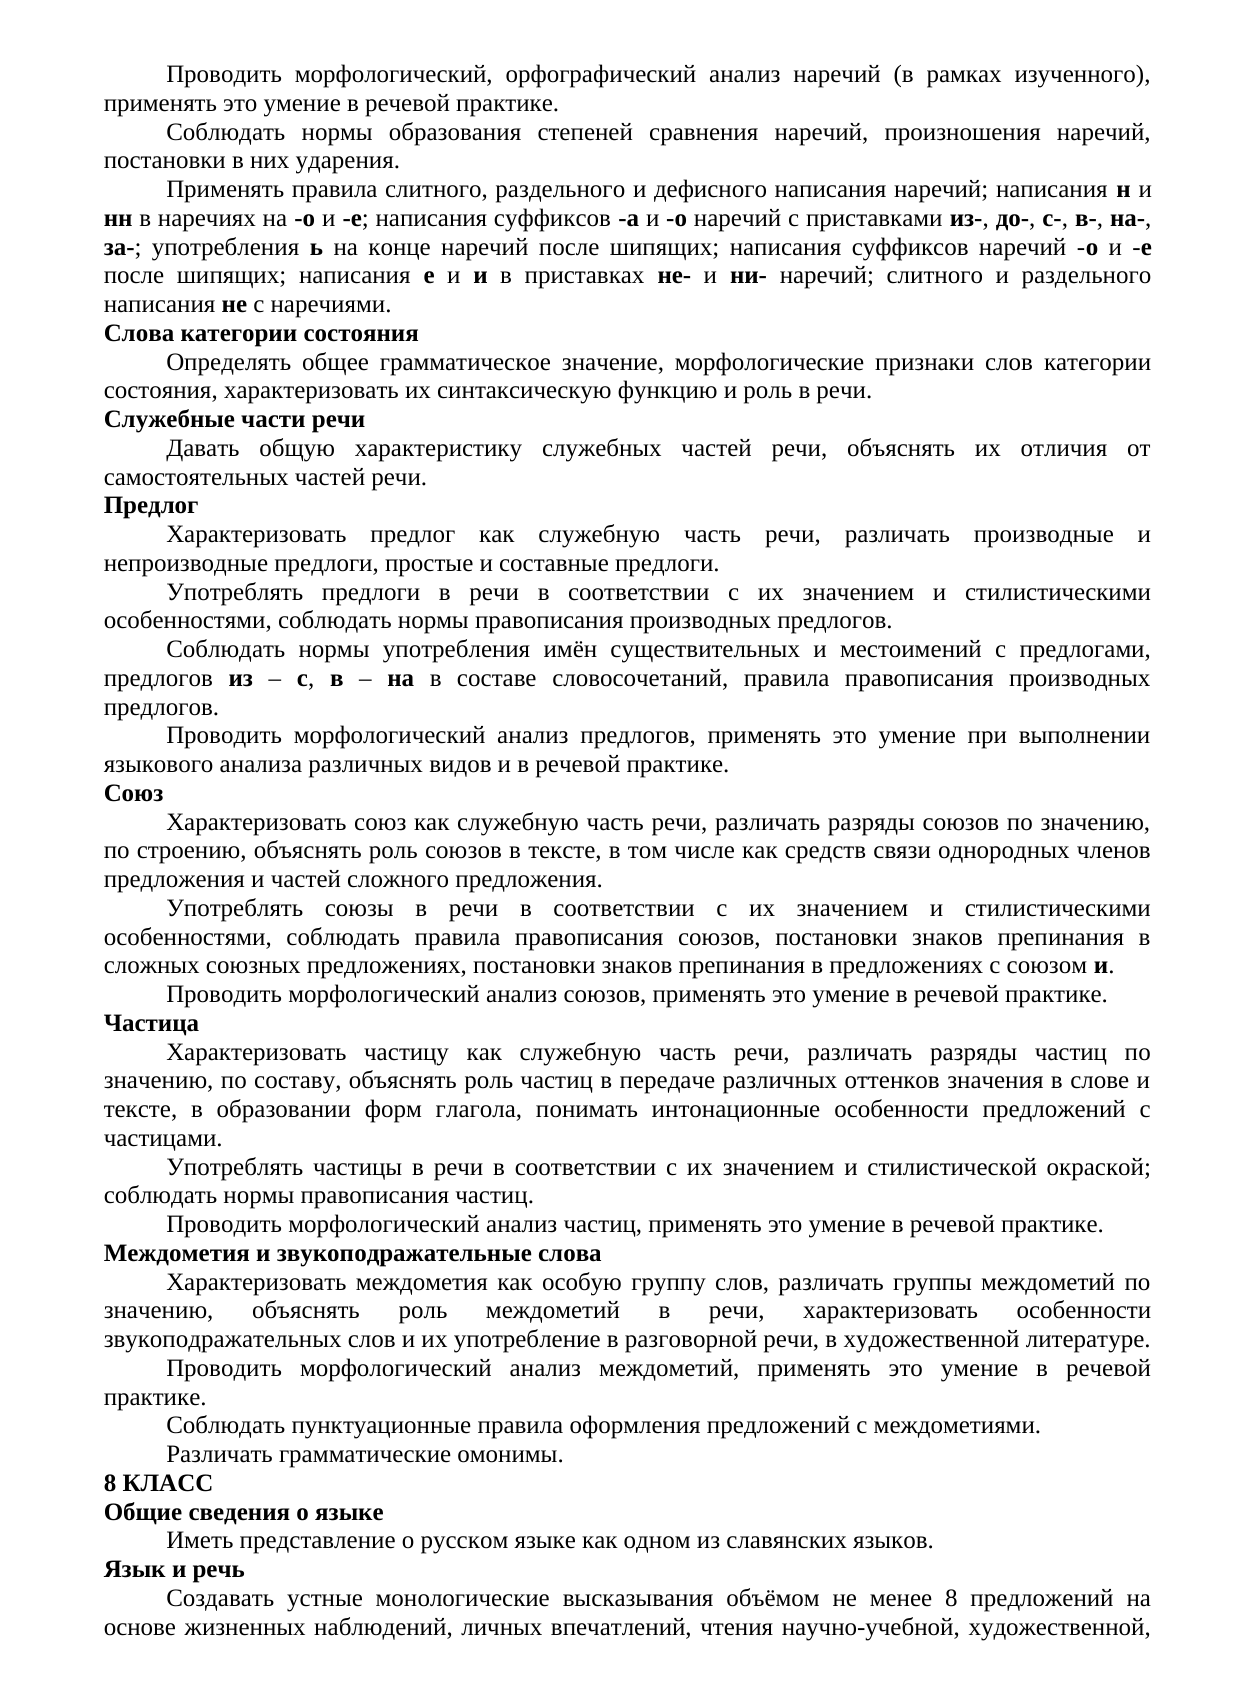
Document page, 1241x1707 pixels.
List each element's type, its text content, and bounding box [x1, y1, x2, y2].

text 8 КЛАСС [103, 1468, 1152, 1497]
text Язык и речь [103, 1554, 1152, 1583]
text Давать общую характеристику служебных частей речи, объяснять их отличия от самостоятельных частей речи. [103, 433, 1152, 490]
text Характеризовать частицу как служебную часть речи, различать разряды частиц по значению, по составу, объяснять роль частиц в передаче различных оттенков значения в слове и тексте, в образовании форм глагола, понимать интонационные особенности предложений с частицами. [103, 1037, 1152, 1152]
text Соблюдать нормы употребления имён существительных и местоимений с предлогами, предлогов из – с, в – на в составе словосочетаний, правила правописания производных предлогов. [103, 634, 1152, 720]
text Проводить морфологический анализ частиц, применять это умение в речевой практике. [103, 1209, 1152, 1238]
text Союз [103, 778, 1152, 807]
text Проводить морфологический, орфографический анализ наречий (в рамках изученного), применять это умение в речевой практике. [103, 59, 1152, 117]
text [103, 1583, 1152, 1640]
text Характеризовать союз как служебную часть речи, различать разряды союзов по значению, по строению, объяснять роль сою­зов в тексте, в том числе как средств связи однородных членов предложения и частей сложного предложения. [103, 807, 1152, 893]
text Частица [103, 1008, 1152, 1037]
text Междометия и звукоподражательные слова [103, 1238, 1152, 1267]
text Определять общее грамматическое значение, морфологические признаки слов категории состояния, характеризовать их синтаксическую функцию и роль в речи. [103, 347, 1152, 404]
text Общие сведения о языке [103, 1497, 1152, 1525]
text Соблюдать нормы образования степеней сравнения наречий, произношения наречий, постановки в них ударения. [103, 117, 1152, 174]
text Проводить морфологический анализ союзов, применять это умение в речевой практике. [103, 979, 1152, 1008]
text Характеризовать междометия как особую группу слов, различать группы междометий по значению, объяснять роль междометий в речи, характеризовать особенности звукоподражательных слов и их употребление в разговорной речи, в художественной литературе. [103, 1267, 1152, 1353]
text Слова категории состояния [103, 318, 1152, 347]
text Проводить морфологический анализ междометий, применять это умение в речевой практике. [103, 1353, 1152, 1410]
text Характеризовать предлог как служебную часть речи, различать производные и непроизводные предлоги, простые и составные предлоги. [103, 519, 1152, 577]
text Различать грамматические омонимы. [103, 1439, 1152, 1468]
text Соблюдать пунктуационные правила оформления предложений с междометиями. [103, 1410, 1152, 1439]
text Иметь представление о русском языке как одном из славянских языков. [103, 1525, 1152, 1554]
text Употреблять предлоги в речи в соответствии с их значением и стилистическими особенностями, соблюдать нормы правописания производных предлогов. [103, 577, 1152, 634]
text Проводить морфологический анализ предлогов, применять это умение при выполнении языкового анализа различных ­видов и в речевой практике. [103, 720, 1152, 778]
text Употреблять союзы в речи в соответствии с их значением и стилистическими особенностями, соблюдать правила правописания союзов, постановки знаков препинания в сложных союзных предложениях, постановки знаков препинания в предложениях с союзом и. [103, 893, 1152, 979]
text Предлог [103, 490, 1152, 519]
text Применять правила слитного, раздельного и дефисного написания наречий; написания н и нн в наречиях на -о и -е; написания суффиксов -а и -о наречий с приставками из-, до-, с-, в-, на-, за-; употребления ь на конце наречий после шипящих; написания суффиксов наречий -о и -е после шипящих; написания е и и в приставках не- и ни- наречий; слитного и раздельного написания не с наречиями. [103, 174, 1152, 318]
text Служебные части речи [103, 404, 1152, 433]
text Употреблять частицы в речи в соответствии с их значением и стилистической окраской; соблюдать нормы правописания частиц. [103, 1152, 1152, 1209]
